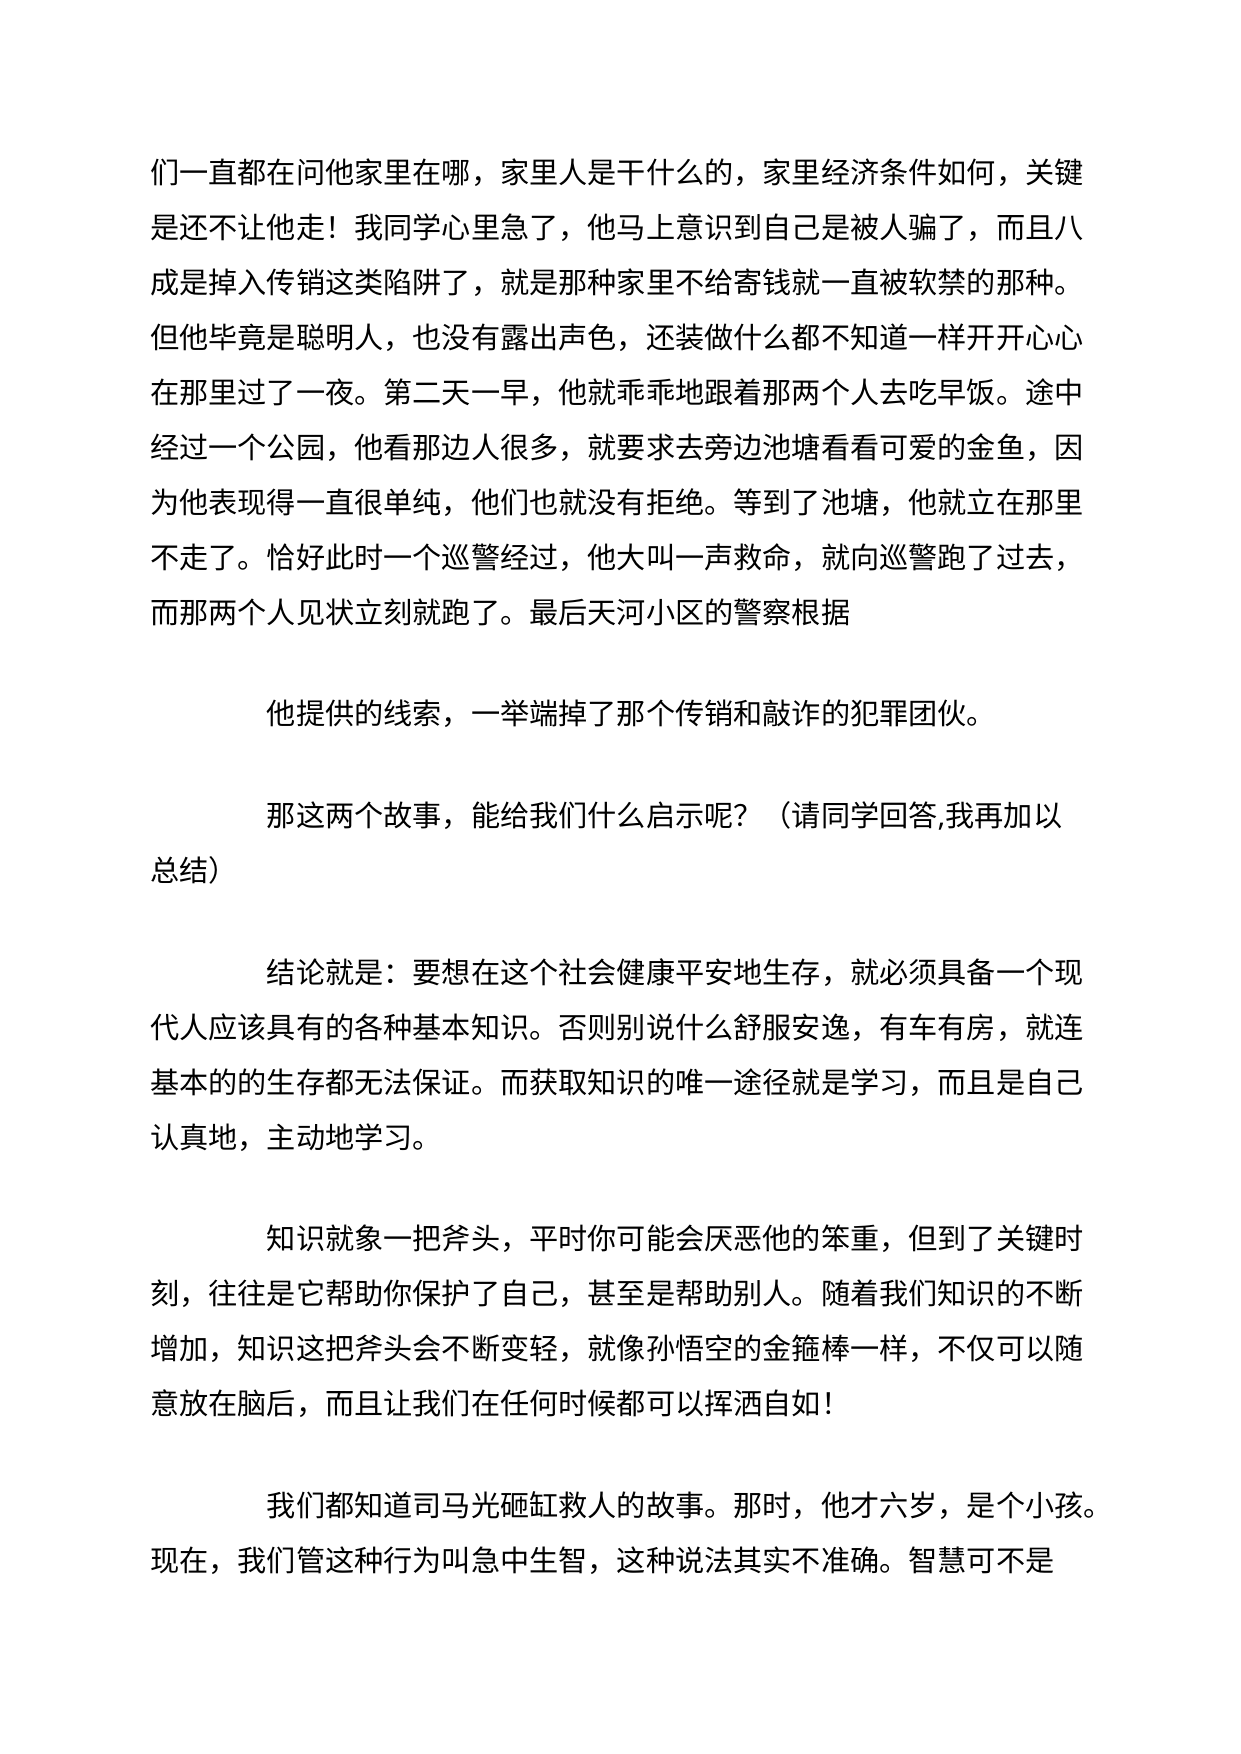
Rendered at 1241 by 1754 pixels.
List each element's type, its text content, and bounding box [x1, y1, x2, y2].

text 他提供的线索，一举端掉了那个传销和敲诈的犯罪团伙。 [150, 691, 1090, 733]
text 知识就象一把斧头，平时你可能会厌恶他的笨重，但到了关键时刻，往往是它帮助你保护了自己，甚至是帮助别人。随着我们知识的不断增加，知识这把斧头会不断变轻，就像孙悟空的金箍棒一样，不仅可以随意放在脑后，而且让我们在任何时候都可以挥洒自如！ [150, 1216, 1090, 1423]
text 结论就是：要想在这个社会健康平安地生存，就必须具备一个现代人应该具有的各种基本知识。否则别说什么舒服安逸，有车有房，就连基本的的生存都无法保证。而获取知识的唯一途径就是学习，而且是自己认真地，主动地学习。 [150, 949, 1090, 1156]
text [150, 1482, 1090, 1579]
text 那这两个故事，能给我们什么启示呢？（请同学回答,我再加以总结） [150, 793, 1090, 890]
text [150, 150, 1090, 631]
